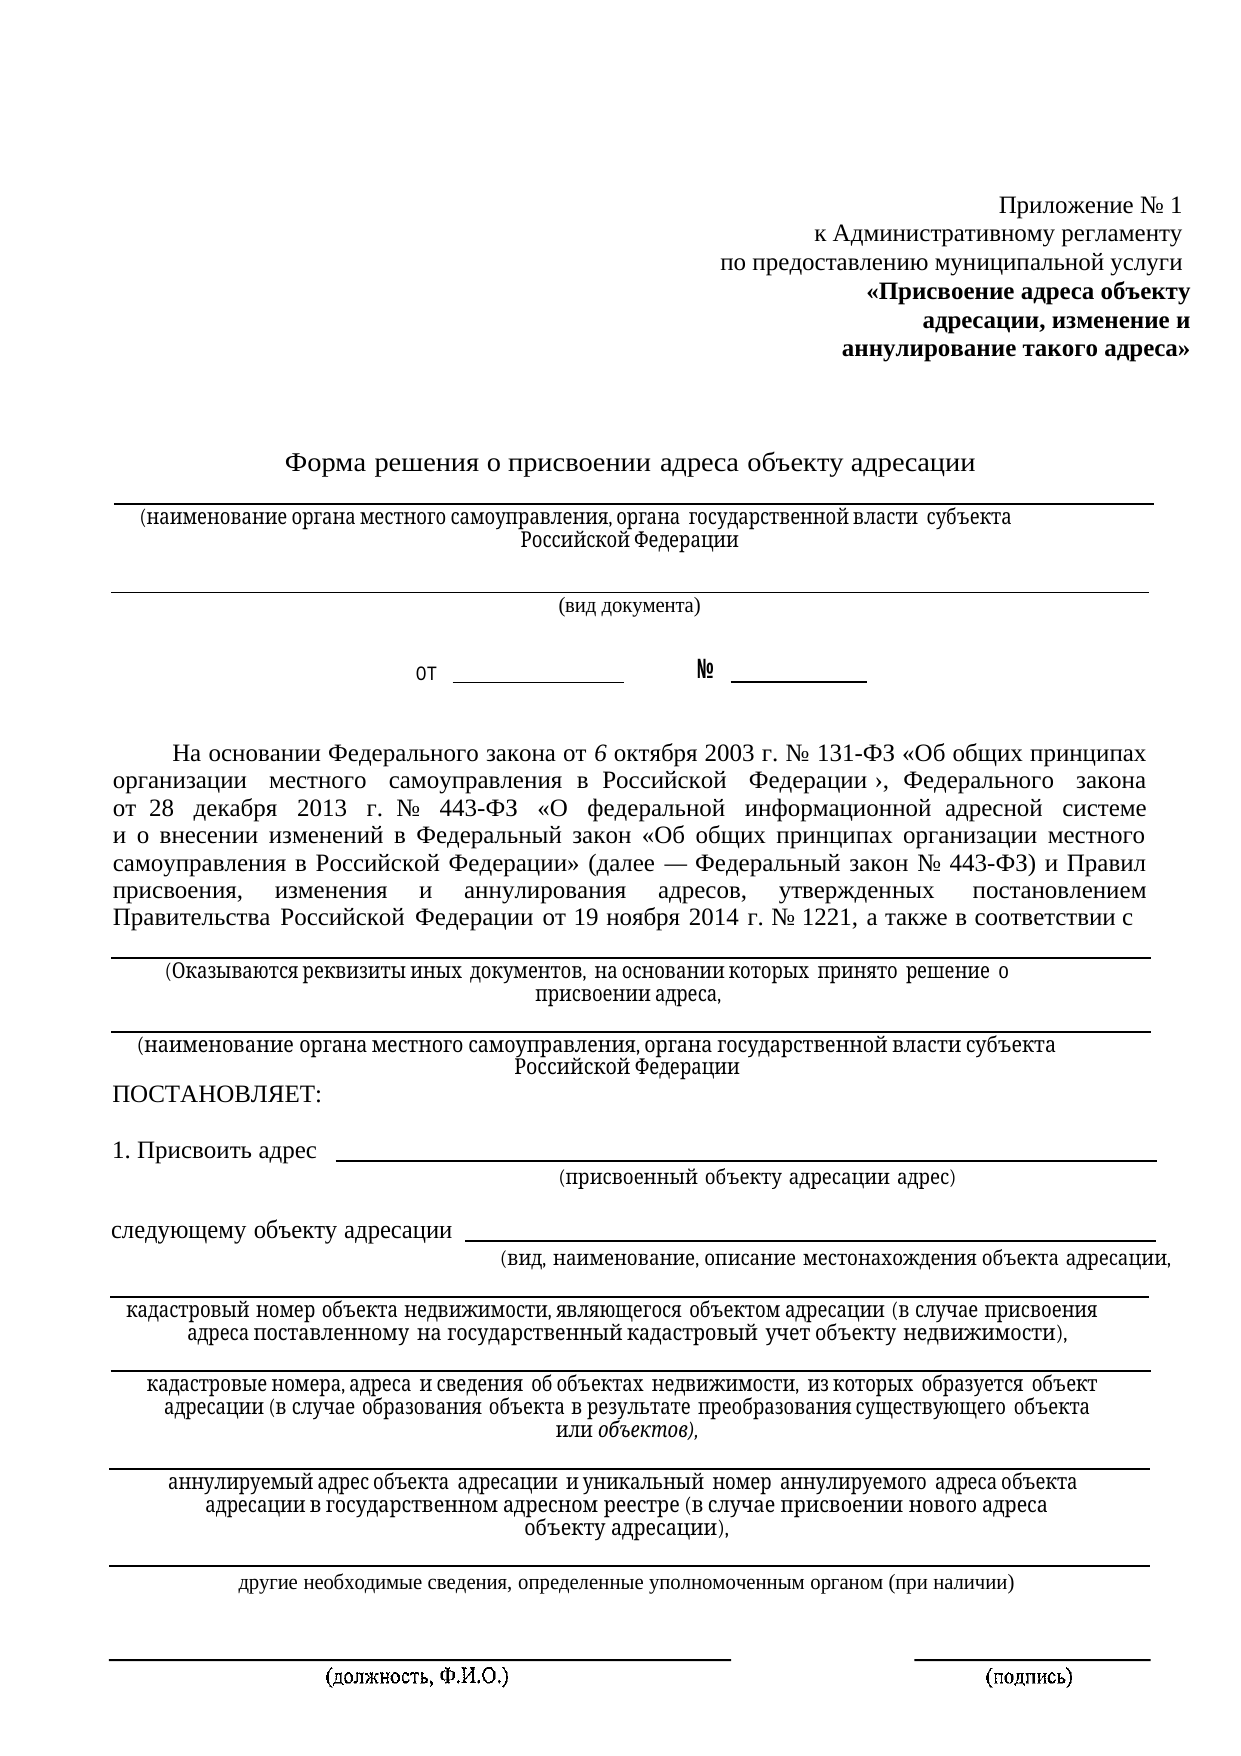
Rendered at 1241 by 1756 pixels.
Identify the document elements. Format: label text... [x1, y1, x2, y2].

text (наименование органа местного самоуправления, органа государственной власти субъекта Российской Федерации [139, 499, 1120, 553]
text ПОСТАНОВЛЯЕТ: [112, 1079, 1190, 1108]
text (наименование органа местного самоуправления, органа государственной власти субъекта Российской Федерации [136, 1027, 1118, 1079]
text (вид, наименование, описание местонахождения объекта адресации, [500, 1246, 1190, 1270]
text по предоставлению муниципальной услуги [94, 247, 1182, 276]
text кадастровый номер объекта недвижимости, являющегося объектом адресации (в случае присвоения адреса поставленному на государственный кадастровый учет объекту недвижимости), [126, 1292, 1128, 1346]
text аннулирование такого адреса» [94, 333, 1190, 362]
text Форма решения о присвоении адреса объекту адресации [132, 446, 1128, 477]
text «Присвоение адреса объекту [94, 276, 1190, 305]
text другие необходимые сведения, определенные уполномоченным органом (при наличии) [124, 1561, 1128, 1594]
text к Административному регламенту [94, 218, 1182, 247]
text (вид документа) [131, 587, 1128, 617]
text На основании Федерального закона от 6 октября 2003 г. № 131-ФЗ «Об общих принципах организации местного самоуправления в Российской Федерации ›, Федерального закона от 28 декабря 2013 г. № 443-ФЗ «О федеральной информационной адресной системе и о внесении изменений в Федеральный закон «Об общих принципах организации местного самоуправления в Российской Федерации» (далее — Федеральный закон № 443-ФЗ) и Правил присвоения, изменения и аннулирования адресов, утвержденных постановлением Правительства Российской Федерации от 19 ноября 2014 г. № 1221, а также в соответствии с [113, 739, 1147, 931]
text 1. Присвоить адрес [112, 1135, 1190, 1164]
picture [326, 1667, 508, 1688]
text (Оказываются реквизиты иных документов, на основании которых принято решение о присвоении адреса, [164, 953, 1090, 1007]
text ОТ [416, 660, 624, 686]
text Приложение № 1 [94, 190, 1182, 218]
text адресации, изменение и [94, 305, 1190, 333]
picture [986, 1667, 1072, 1688]
text кадастровые номера, адреса и сведения об объектах недвижимости, из которых образуется объект адресации (в случае образования объекта в результате преобразования существующего объекта или объектов), [147, 1366, 1107, 1443]
text (присвоенный объекту адресации адрес) [558, 1166, 1190, 1189]
text № [697, 654, 1151, 687]
text аннулируемый адрес объекта адресации и уникальный номер аннулируемого адреса объекта адресации в государственном адресном реестре (в случае присвоении нового адреса объекту адресации), [168, 1463, 1085, 1540]
text следующему объекту адресации [111, 1214, 1190, 1244]
